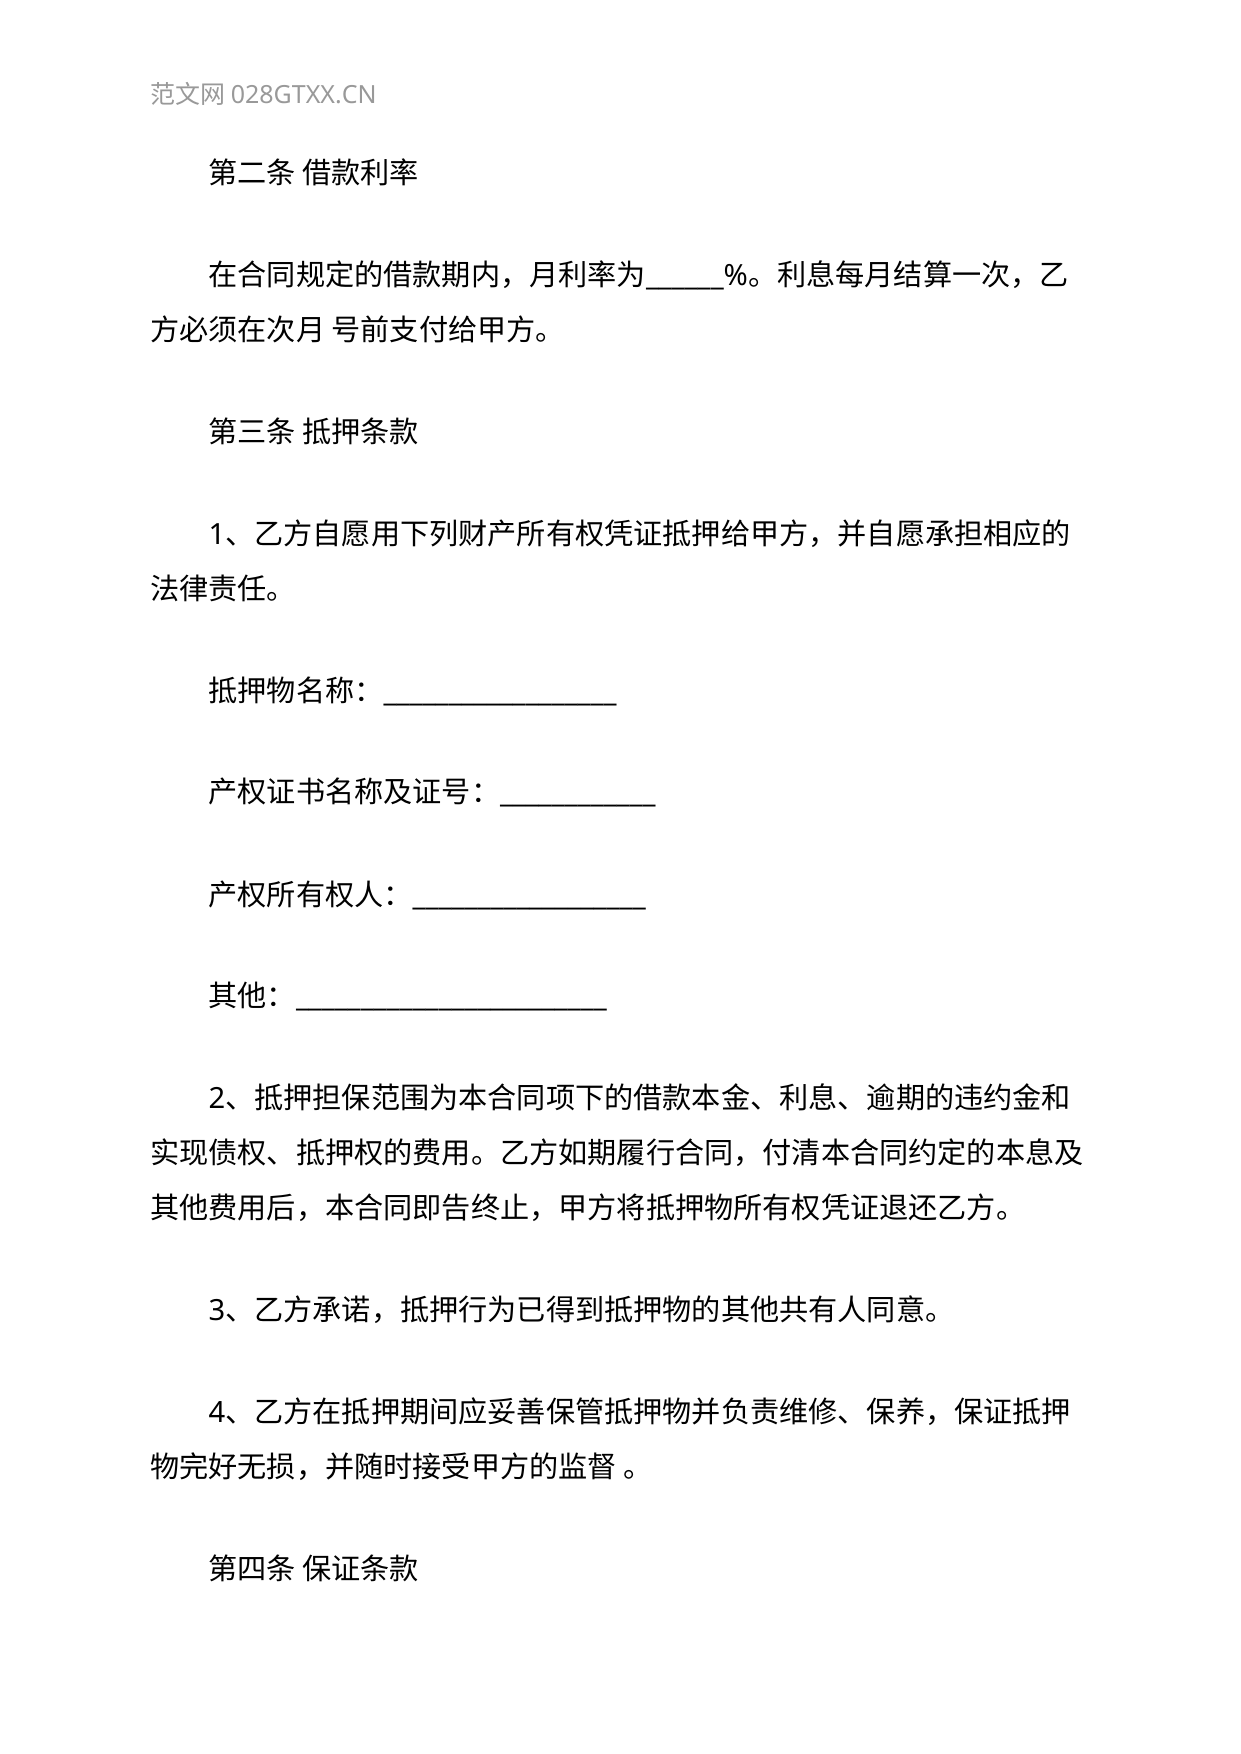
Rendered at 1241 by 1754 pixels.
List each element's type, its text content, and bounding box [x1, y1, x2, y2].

text 1、乙方自愿用下列财产所有权凭证抵押给甲方，并自愿承担相应的法律责任。 [150, 510, 1090, 608]
text 第三条 抵押条款 [150, 408, 1090, 451]
text 第四条 保证条款 [150, 1545, 1090, 1588]
text 抵押物名称：__________________ [150, 667, 1090, 709]
text 4、乙方在抵押期间应妥善保管抵押物并负责维修、保养，保证抵押物完好无损，并随时接受甲方的监督 。 [150, 1389, 1090, 1486]
text 其他：________________________ [150, 973, 1090, 1015]
text 第二条 借款利率 [150, 150, 1090, 192]
text 产权所有权人：__________________ [150, 871, 1090, 913]
text 产权证书名称及证号：____________ [150, 769, 1090, 811]
text 在合同规定的借款期内，月利率为______%。利息每月结算一次，乙方必须在次月 号前支付给甲方。 [150, 252, 1090, 349]
text 3、乙方承诺，抵押行为已得到抵押物的其他共有人同意。 [150, 1287, 1090, 1329]
text 2、抵押担保范围为本合同项下的借款本金、利息、逾期的违约金和实现债权、抵押权的费用。乙方如期履行合同，付清本合同约定的本息及其他费用后，本合同即告终止，甲方将抵押物所有权凭证退还乙方。 [150, 1075, 1090, 1227]
